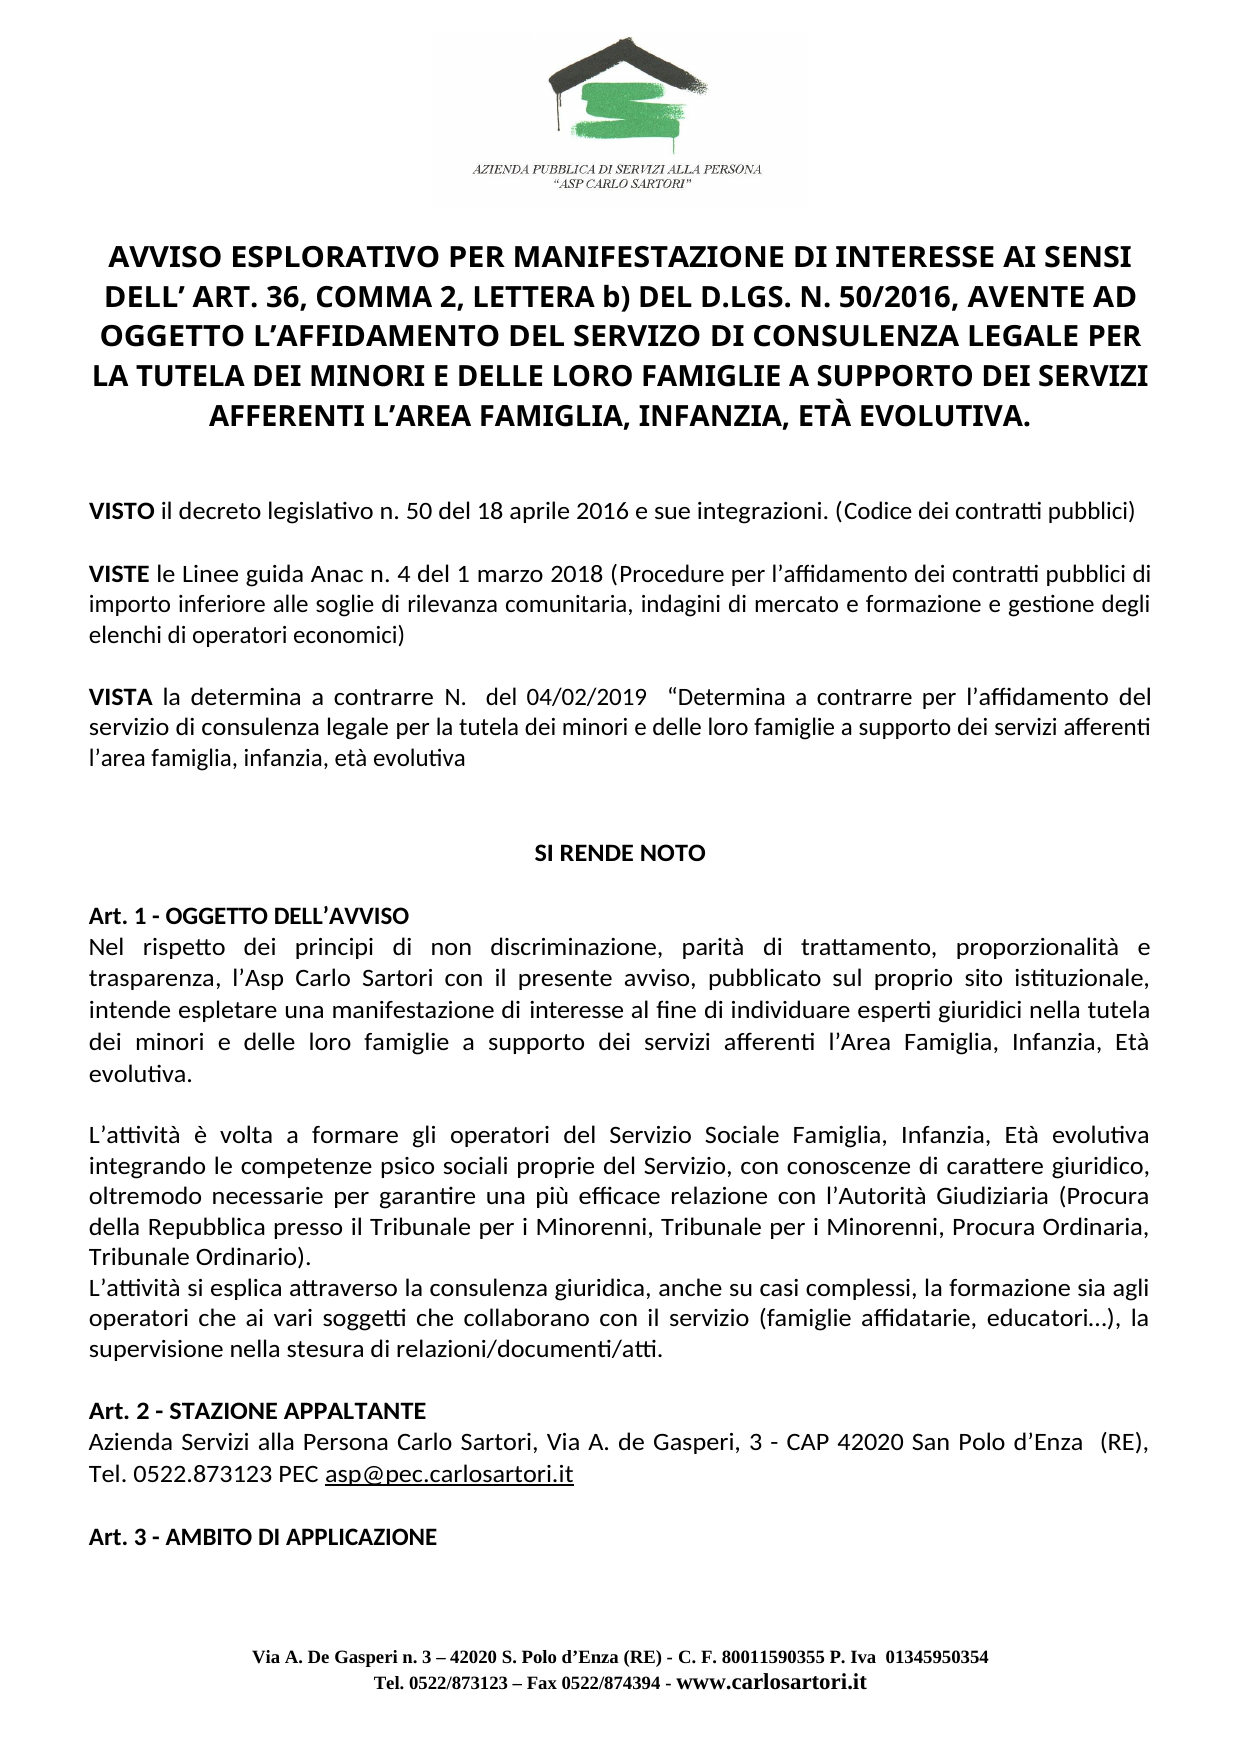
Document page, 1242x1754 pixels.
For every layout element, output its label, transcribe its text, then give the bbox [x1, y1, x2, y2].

picture [430, 29, 810, 211]
text Art. 3 - AMBITO DI APPLICAZIONE [89, 1521, 1152, 1551]
subtitle Art. 2 - STAZIONE APPALTANTE [89, 1395, 1152, 1426]
text VISTA la determina a contrarre N. del 04/02/2019 “Determina a contrarre per l’affidamento del servizio di consulenza legale per la tutela dei minori e delle loro famiglie a supporto dei servizi afferenti l’area famiglia, infanzia, età evolutiva [89, 681, 1152, 772]
text AVVISO ESPLORATIVO PER MANIFESTAZIONE DI INTERESSE AI SENSI DELL’ ART. 36, COMMA 2, LETTERA b) DEL D.LGS. N. 50/2016, AVENTE AD OGGETTO L’AFFIDAMENTO DEL SERVIZO DI CONSULENZA LEGALE PER LA TUTELA DEI MINORI E DELLE LORO FAMIGLIE A SUPPORTO DEI SERVIZI AFFERENTI L’AREA FAMIGLIA, INFANZIA, ETÀ EVOLUTIVA. [89, 236, 1152, 435]
text Nel rispetto dei principi di non discriminazione, parità di trattamento, proporzionalità e trasparenza, l’Asp Carlo Sartori con il presente avviso, pubblicato sul proprio sito istituzionale, intende espletare una manifestazione di interesse al fine di individuare esperti giuridici nella tutela dei minori e delle loro famiglie a supporto dei servizi afferenti l’Area Famiglia, Infanzia, Età evolutiva. [88, 931, 1152, 1089]
text L’attività si esplica attraverso la consulenza giuridica, anche su casi complessi, la formazione sia agli operatori che ai vari soggetti che collaborano con il servizio (famiglie affidatarie, educatori…), la supervisione nella stesura di relazioni/documenti/atti. [89, 1272, 1152, 1363]
text SI RENDE NOTO [88, 837, 1152, 868]
text Art. 1 - OGGETTO DELL’AVVISO [89, 900, 1152, 931]
text Azienda Servizi alla Persona Carlo Sartori, Via A. de Gasperi, 3 - CAP 42020 San Polo d’Enza (RE), Tel. 0522.873123 PEC asp@pec.carlosartori.it [88, 1426, 1152, 1488]
text VISTO il decreto legislativo n. 50 del 18 aprile 2016 e sue integrazioni. (Codice dei contratti pubblici) [89, 495, 1152, 526]
subtitle VISTE le Linee guida Anac n. 4 del 1 marzo 2018 (Procedure per l’affidamento dei contratti pubblici di importo inferiore alle soglie di rilevanza comunitaria, indagini di mercato e formazione e gestione degli elenchi di operatori economici) [89, 558, 1152, 650]
text L’attività è volta a formare gli operatori del Servizio Sociale Famiglia, Infanzia, Età evolutiva integrando le competenze psico sociali proprie del Servizio, con conoscenze di carattere giuridico, oltremodo necessarie per garantire una più efficace relazione con l’Autorità Giudiziaria (Procura della Repubblica presso il Tribunale per i Minorenni, Tribunale per i Minorenni, Procura Ordinaria, Tribunale Ordinario). [89, 1119, 1152, 1272]
